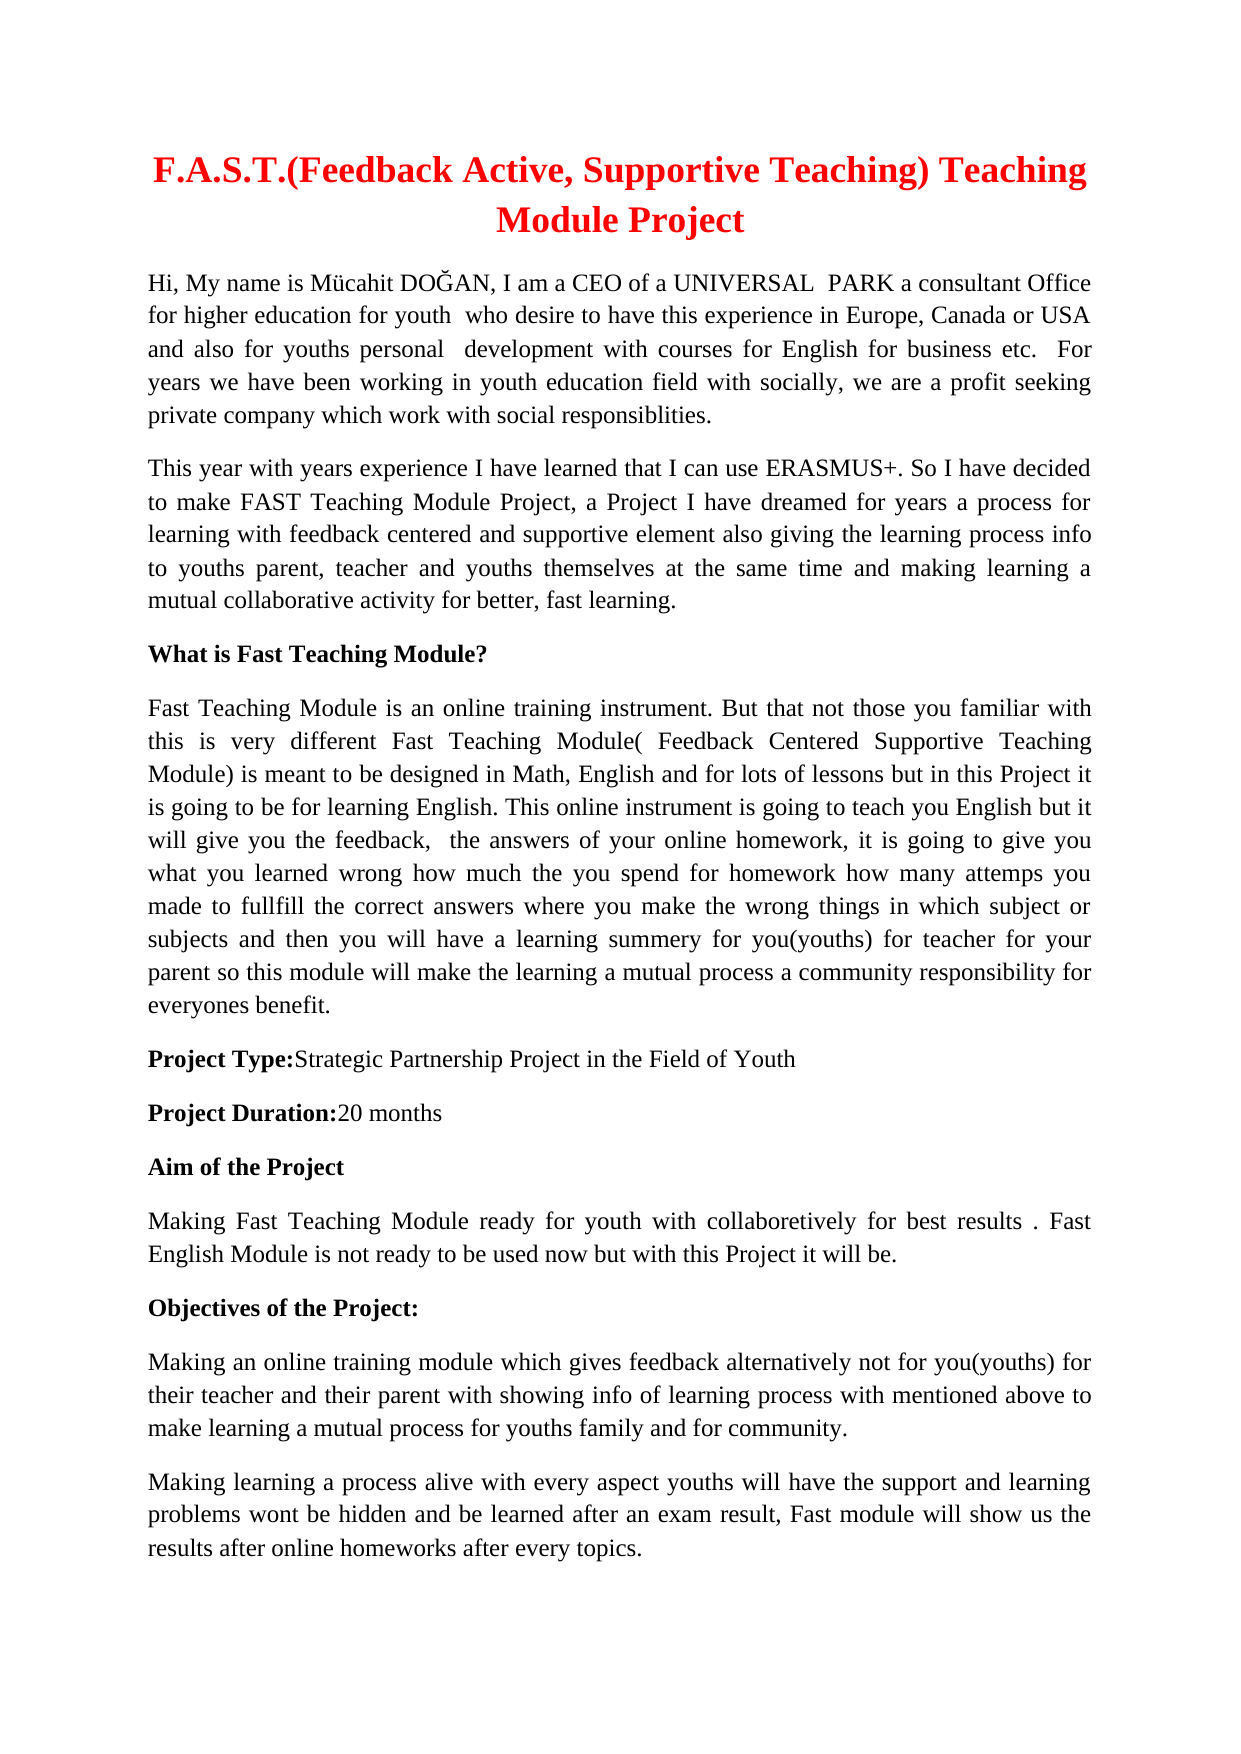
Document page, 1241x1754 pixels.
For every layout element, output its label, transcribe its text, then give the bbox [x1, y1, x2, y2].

text Hi, My name is Mücahit DOĞAN, I am a CEO of a UNIVERSAL PARK a consultant Office for higher education for youth who desire to have this experience in Europe, Canada or USA and also for youths personal development with courses for English for business etc. For years we have been working in youth education field with socially, we are a profit seeking private company which work with social responsiblities. [148, 268, 1093, 428]
text Project Duration:20 months [148, 1098, 1093, 1127]
text Making Fast Teaching Module ready for youth with collaboretively for best results . Fast English Module is not ready to be used now but with this Project it will be. [148, 1206, 1093, 1268]
text Aim of the Project [148, 1152, 1093, 1181]
text This year with years experience I have learned that I can use ERASMUS+. So I have decided to make FAST Teaching Module Project, a Project I have dreamed for years a process for learning with feedback centered and supportive element also giving the learning process info to youths parent, teacher and youths themselves at the same time and making learning a mutual collaborative activity for better, fast learning. [148, 453, 1093, 614]
text What is Fast Teaching Module? [148, 639, 1093, 668]
text F.A.S.T.(Feedback Active, Supportive Teaching) Teaching Module Project [148, 148, 1093, 240]
text Objectives of the Project: [148, 1293, 1093, 1322]
text Project Type:Strategic Partnership Project in the Field of Youth [148, 1044, 1093, 1073]
text Making an online training module which gives feedback alternatively not for you(youths) for their teacher and their parent with showing info of learning process with mentioned above to make learning a mutual process for youths family and for community. [148, 1347, 1093, 1441]
text Making learning a process alive with every aspect youths will have the support and learning problems wont be hidden and be learned after an exam result, Fast module will show us the results after online homeworks after every topics. [148, 1467, 1093, 1561]
text Fast Teaching Module is an online training instrument. But that not those you familiar with this is very different Fast Teaching Module( Feedback Centered Supportive Teaching Module) is meant to be designed in Math, English and for lots of lessons but in this Project it is going to be for learning English. This online instrument is going to teach you English but it will give you the feedback, the answers of your online homework, it is going to give you what you learned wrong how much the you spend for homework how many attemps you made to fullfill the correct answers where you make the wrong things in which subject or subjects and then you will have a learning summery for you(youths) for teacher for your parent so this module will make the learning a mutual process a community responsibility for everyones benefit. [148, 693, 1093, 1019]
